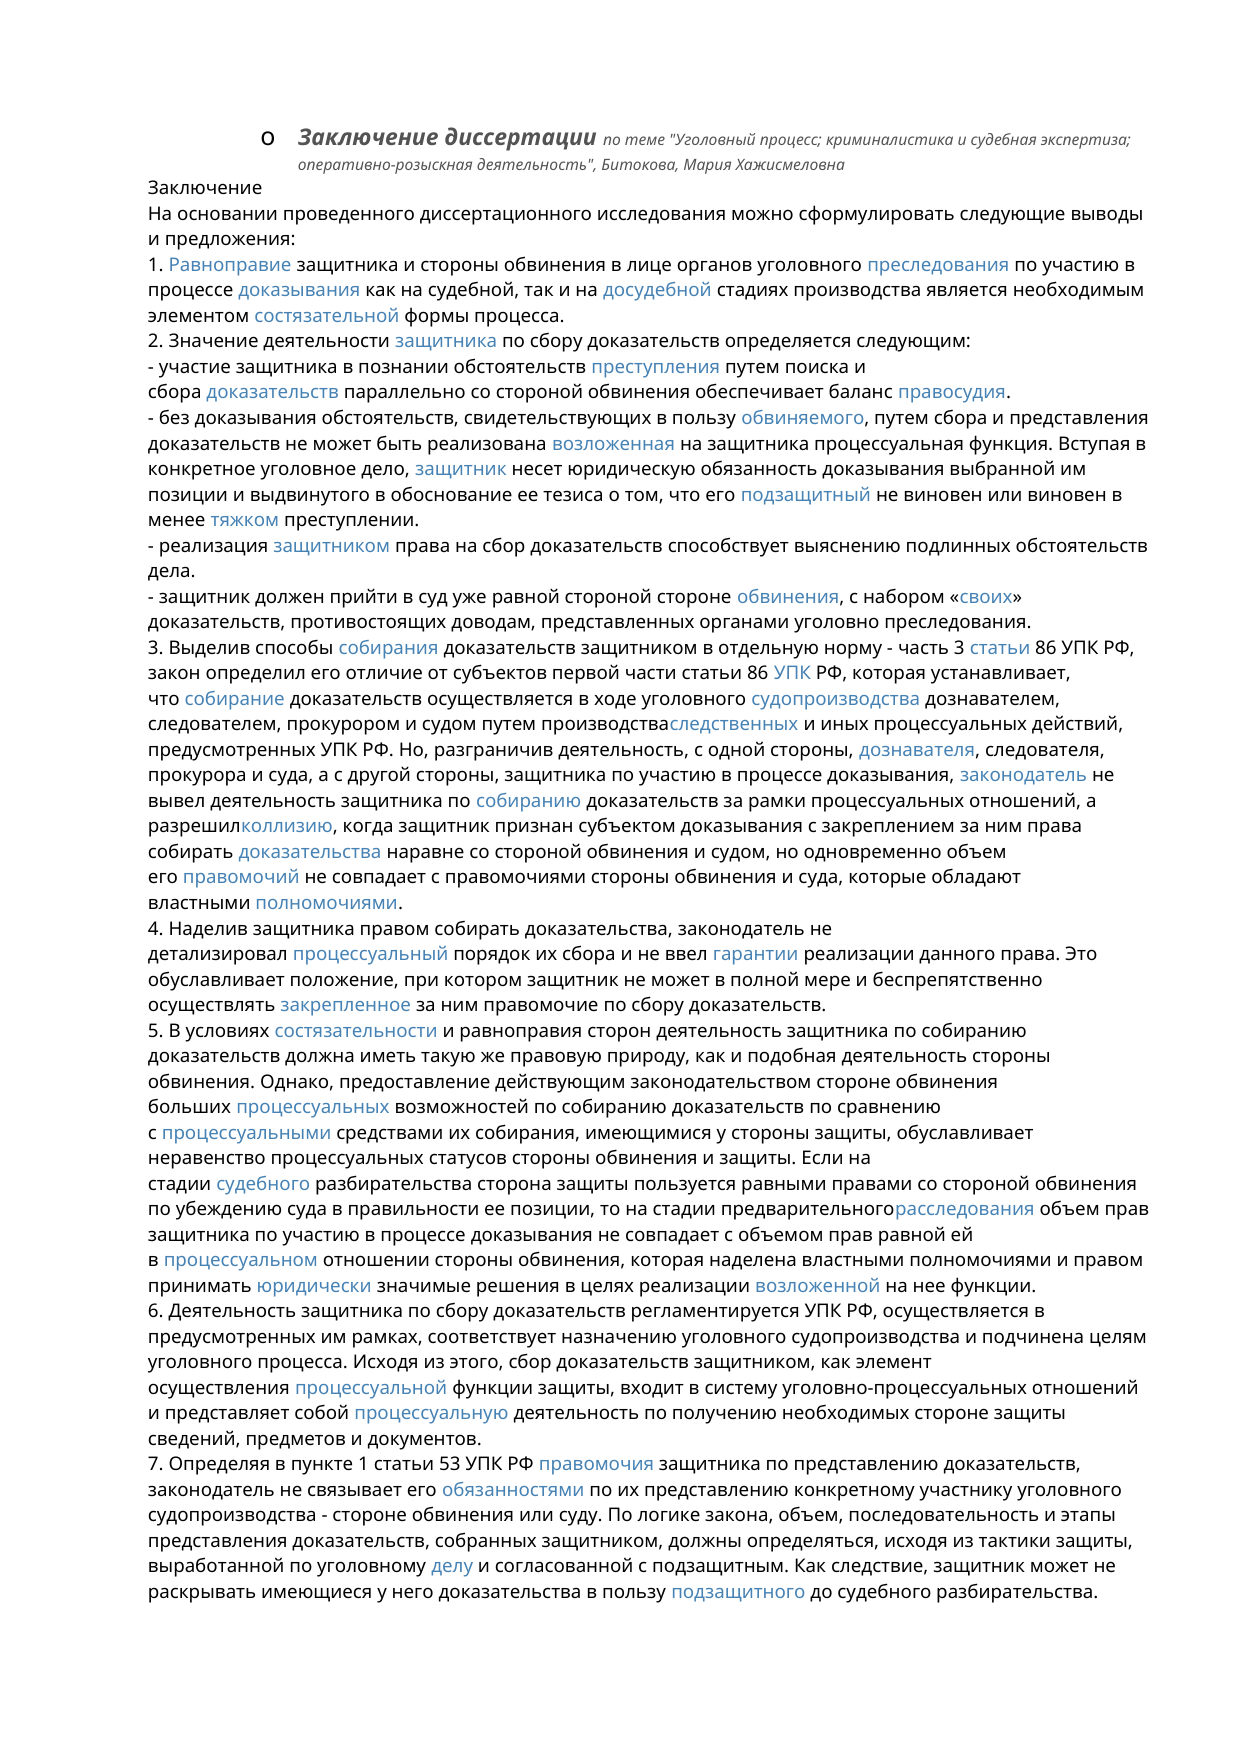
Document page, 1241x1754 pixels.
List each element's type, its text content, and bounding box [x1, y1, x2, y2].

subtitle Заключение диссертации по теме "Уголовный процесс; криминалистика и судебная экспертиза; оперативно-розыскная деятельность", Битокова, Мария Хажисмеловна [260, 118, 1152, 175]
